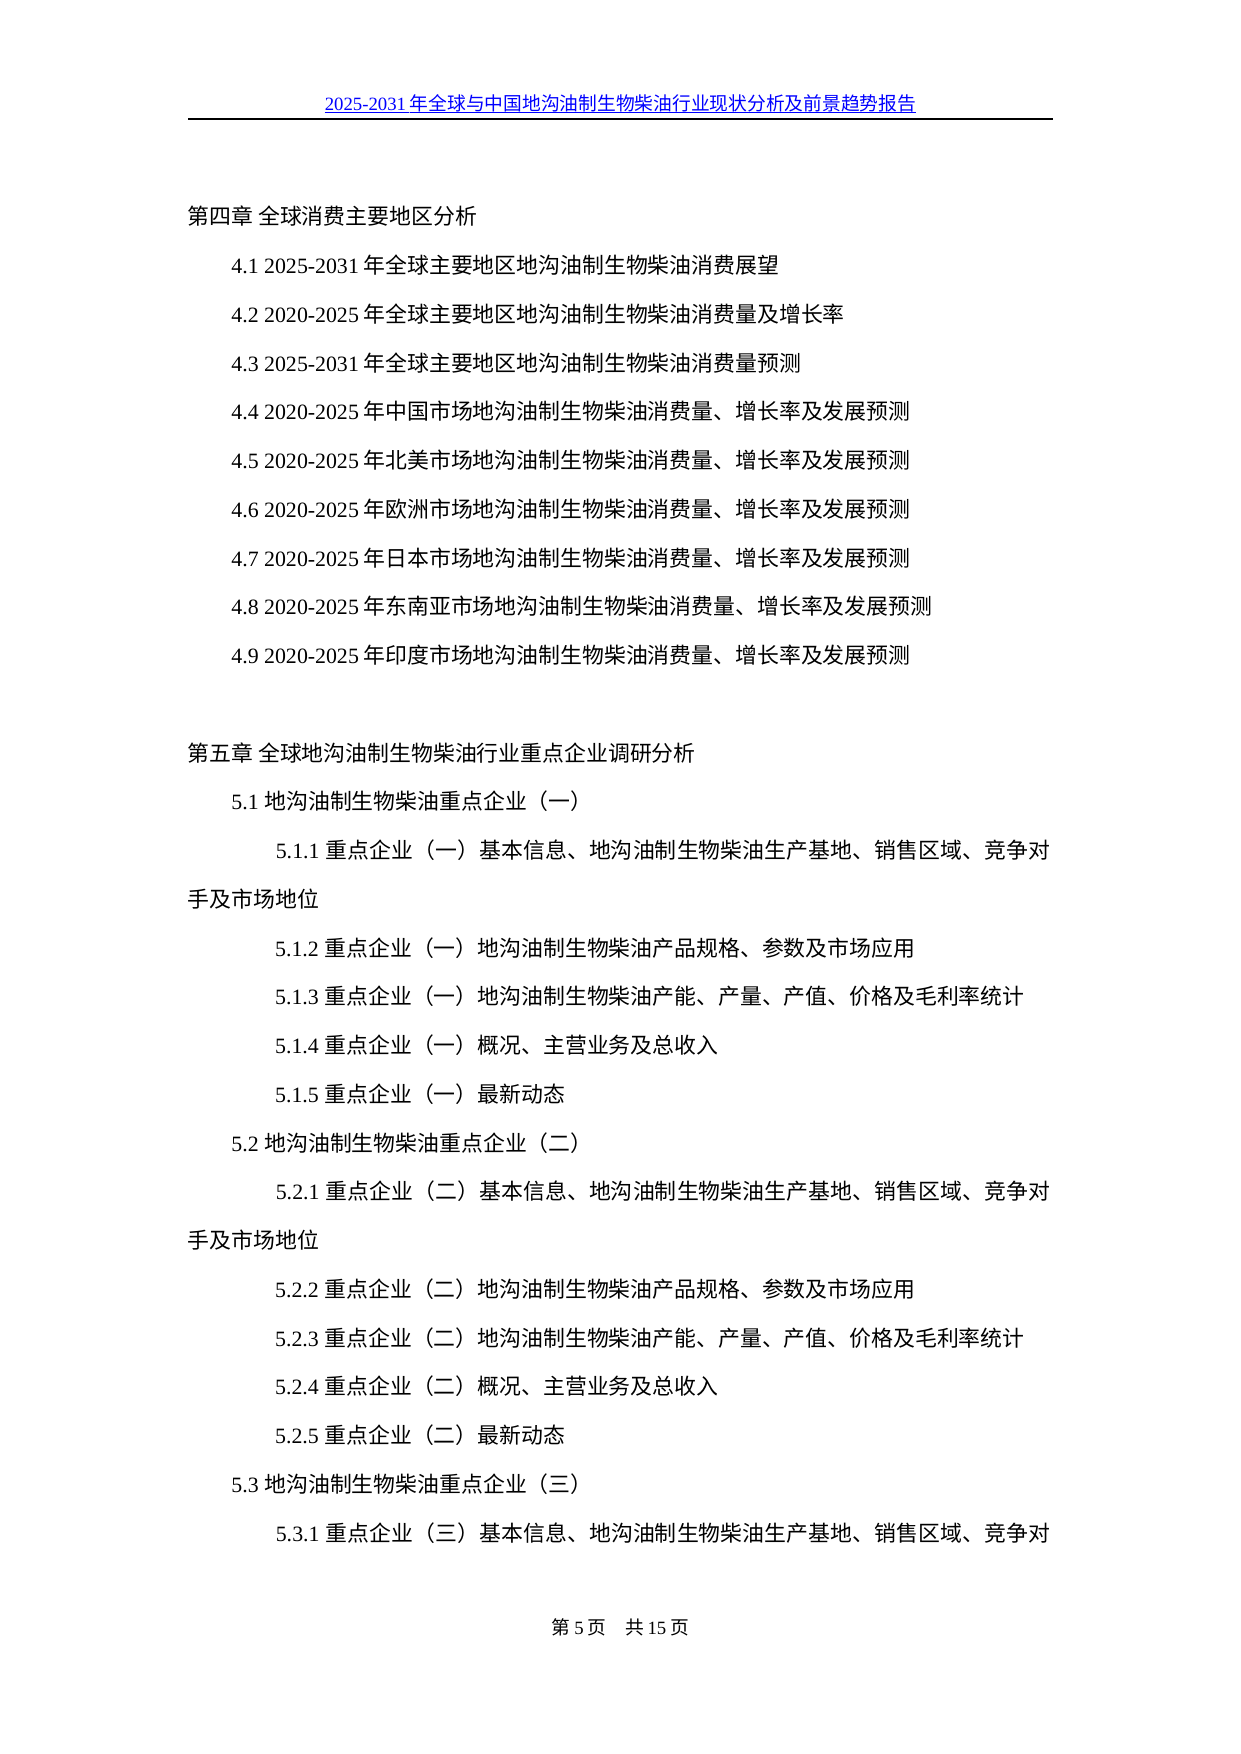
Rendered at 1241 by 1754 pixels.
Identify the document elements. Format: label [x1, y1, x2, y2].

text [187, 150, 1053, 1548]
